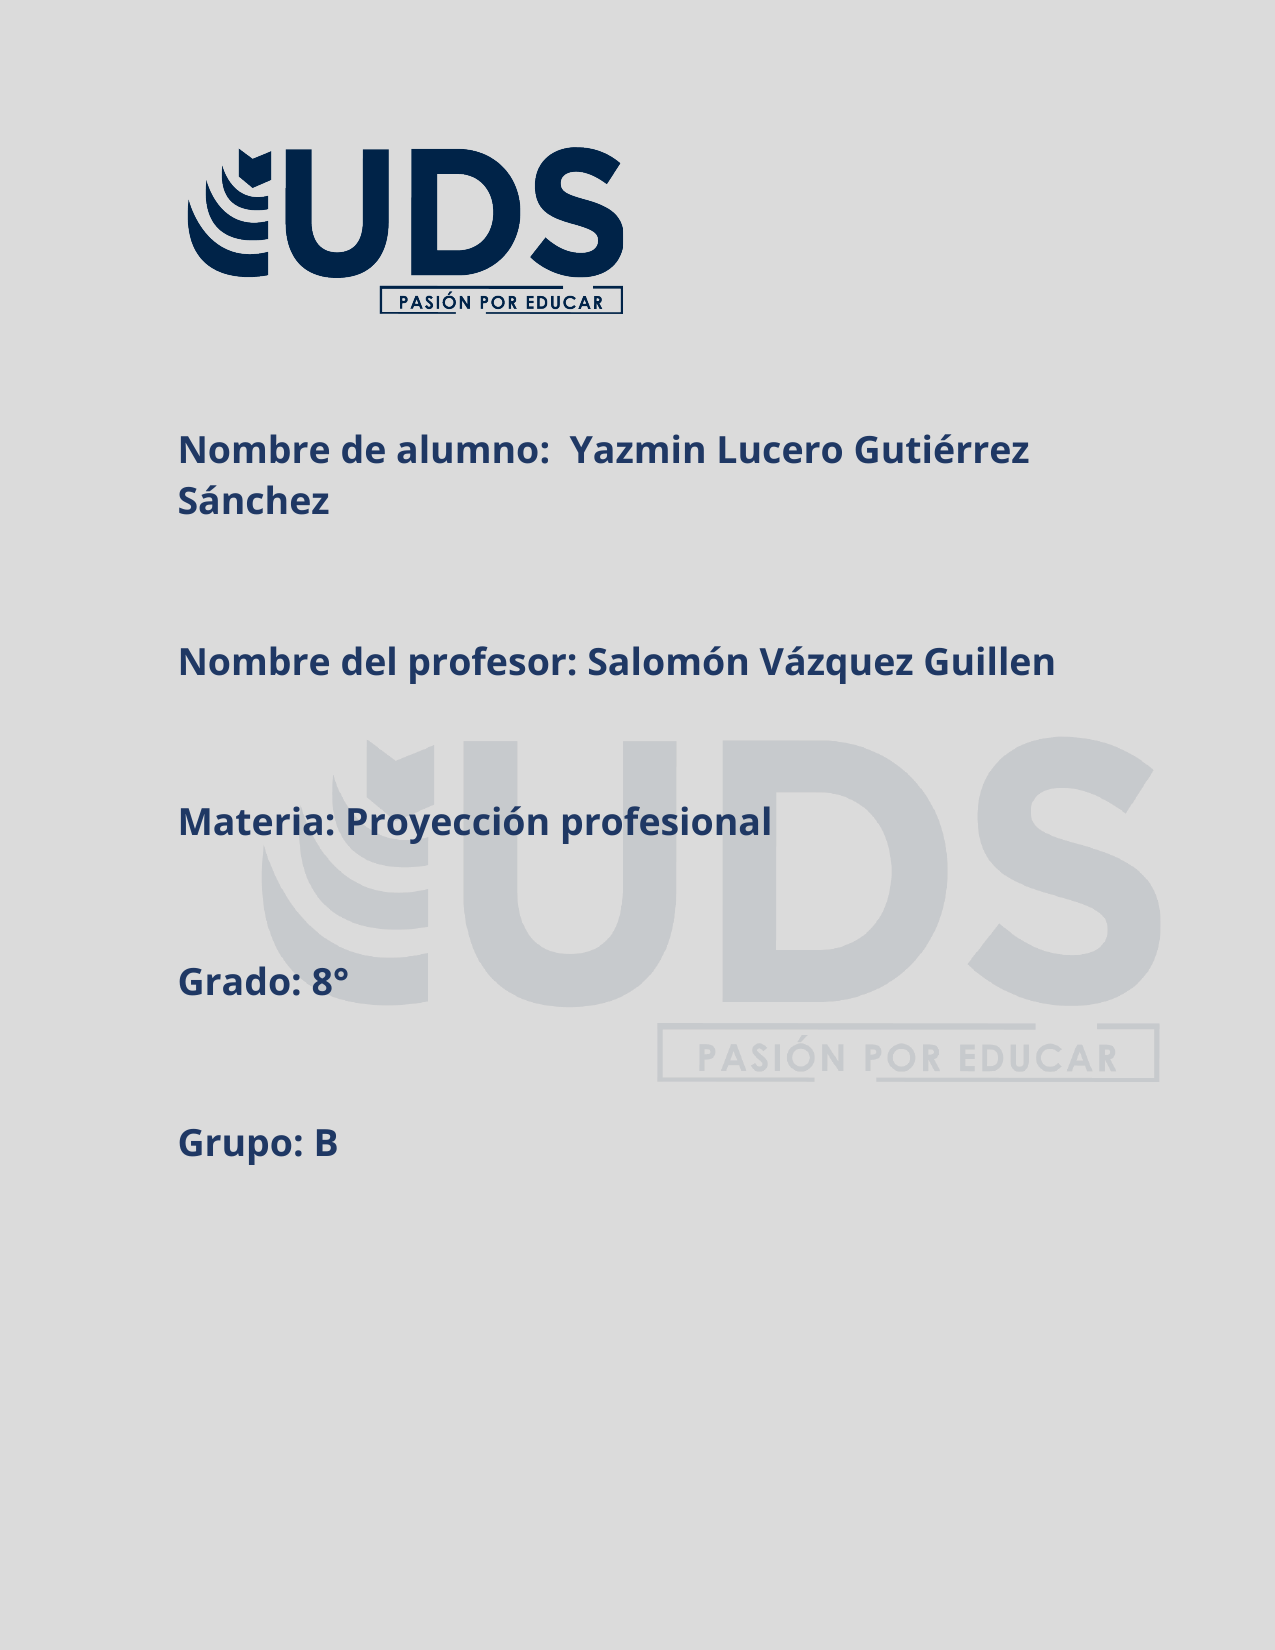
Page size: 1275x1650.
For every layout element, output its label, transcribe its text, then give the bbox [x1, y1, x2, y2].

picture [240, 736, 1161, 1082]
text Materia: Proyección profesional [177, 795, 1098, 846]
text Nombre de alumno: Yazmin Lucero Gutiérrez Sánchez [177, 423, 1098, 525]
text Grado: 8° [177, 956, 1098, 1007]
text Nombre del profesor: Salomón Vázquez Guillen [177, 635, 1098, 686]
text Grupo: B [177, 1116, 1098, 1167]
picture [177, 147, 624, 314]
